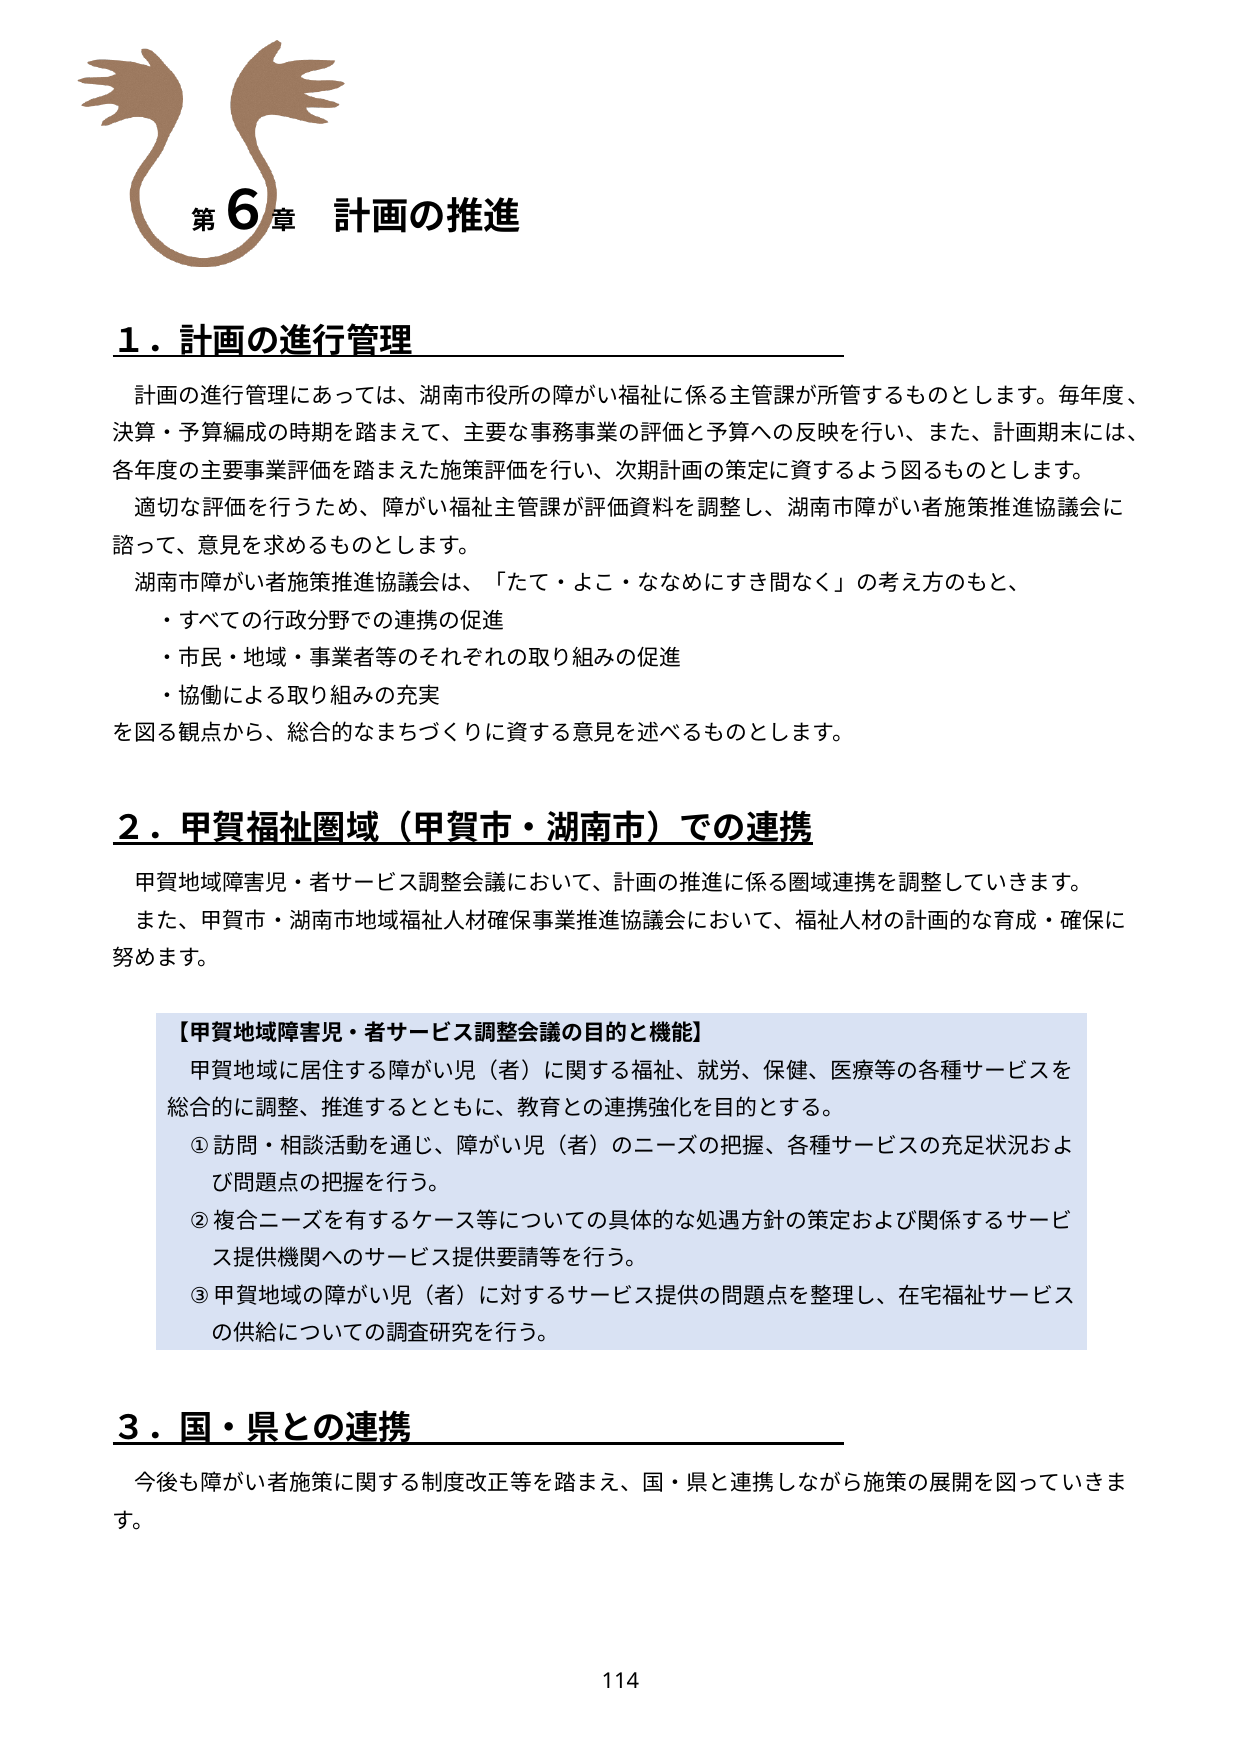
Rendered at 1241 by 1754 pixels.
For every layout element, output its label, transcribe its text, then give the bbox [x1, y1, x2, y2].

subtitle １．計画の進行管理 [112, 300, 1128, 375]
text ・協働による取り組みの充実 [112, 675, 1128, 712]
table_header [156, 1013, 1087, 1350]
text 計画の進行管理にあっては、湖南市役所の障がい福祉に係る主管課が所管するものとします。毎年度、決算・予算編成の時期を踏まえて、主要な事務事業の評価と予算への反映を行い、また、計画期末には、各年度の主要事業評価を踏まえた施策評価を行い、次期計画の策定に資するよう図るものとします。 [112, 375, 1128, 487]
text 適切な評価を行うため、障がい福祉主管課が評価資料を調整し、湖南市障がい者施策推進協議会に諮って、意見を求めるものとします。 [112, 487, 1128, 562]
picture [77, 40, 345, 267]
text 甲賀地域障害児・者サービス調整会議において、計画の推進に係る圏域連携を調整していきます。 [112, 862, 1128, 900]
subtitle ２．甲賀福祉圏域（甲賀市・湖南市）での連携 [112, 787, 1128, 862]
text 湖南市障がい者施策推進協議会は、「たて・よこ・ななめにすき間なく」の考え方のもと、 [112, 562, 1128, 600]
text ・市民・地域・事業者等のそれぞれの取り組みの促進 [112, 637, 1128, 675]
subtitle 第６章 計画の推進 [154, 150, 1128, 262]
text また、甲賀市・湖南市地域福祉人材確保事業推進協議会において、福祉人材の計画的な育成・確保に努めます。 [112, 900, 1128, 975]
text 今後も障がい者施策に関する制度改正等を踏まえ、国・県と連携しながら施策の展開を図っていきます。 [112, 1462, 1128, 1537]
text ・すべての行政分野での連携の促進 [112, 600, 1128, 637]
text を図る観点から、総合的なまちづくりに資する意見を述べるものとします。 [112, 712, 1128, 750]
subtitle ３．国・県との連携 [112, 1387, 1128, 1462]
